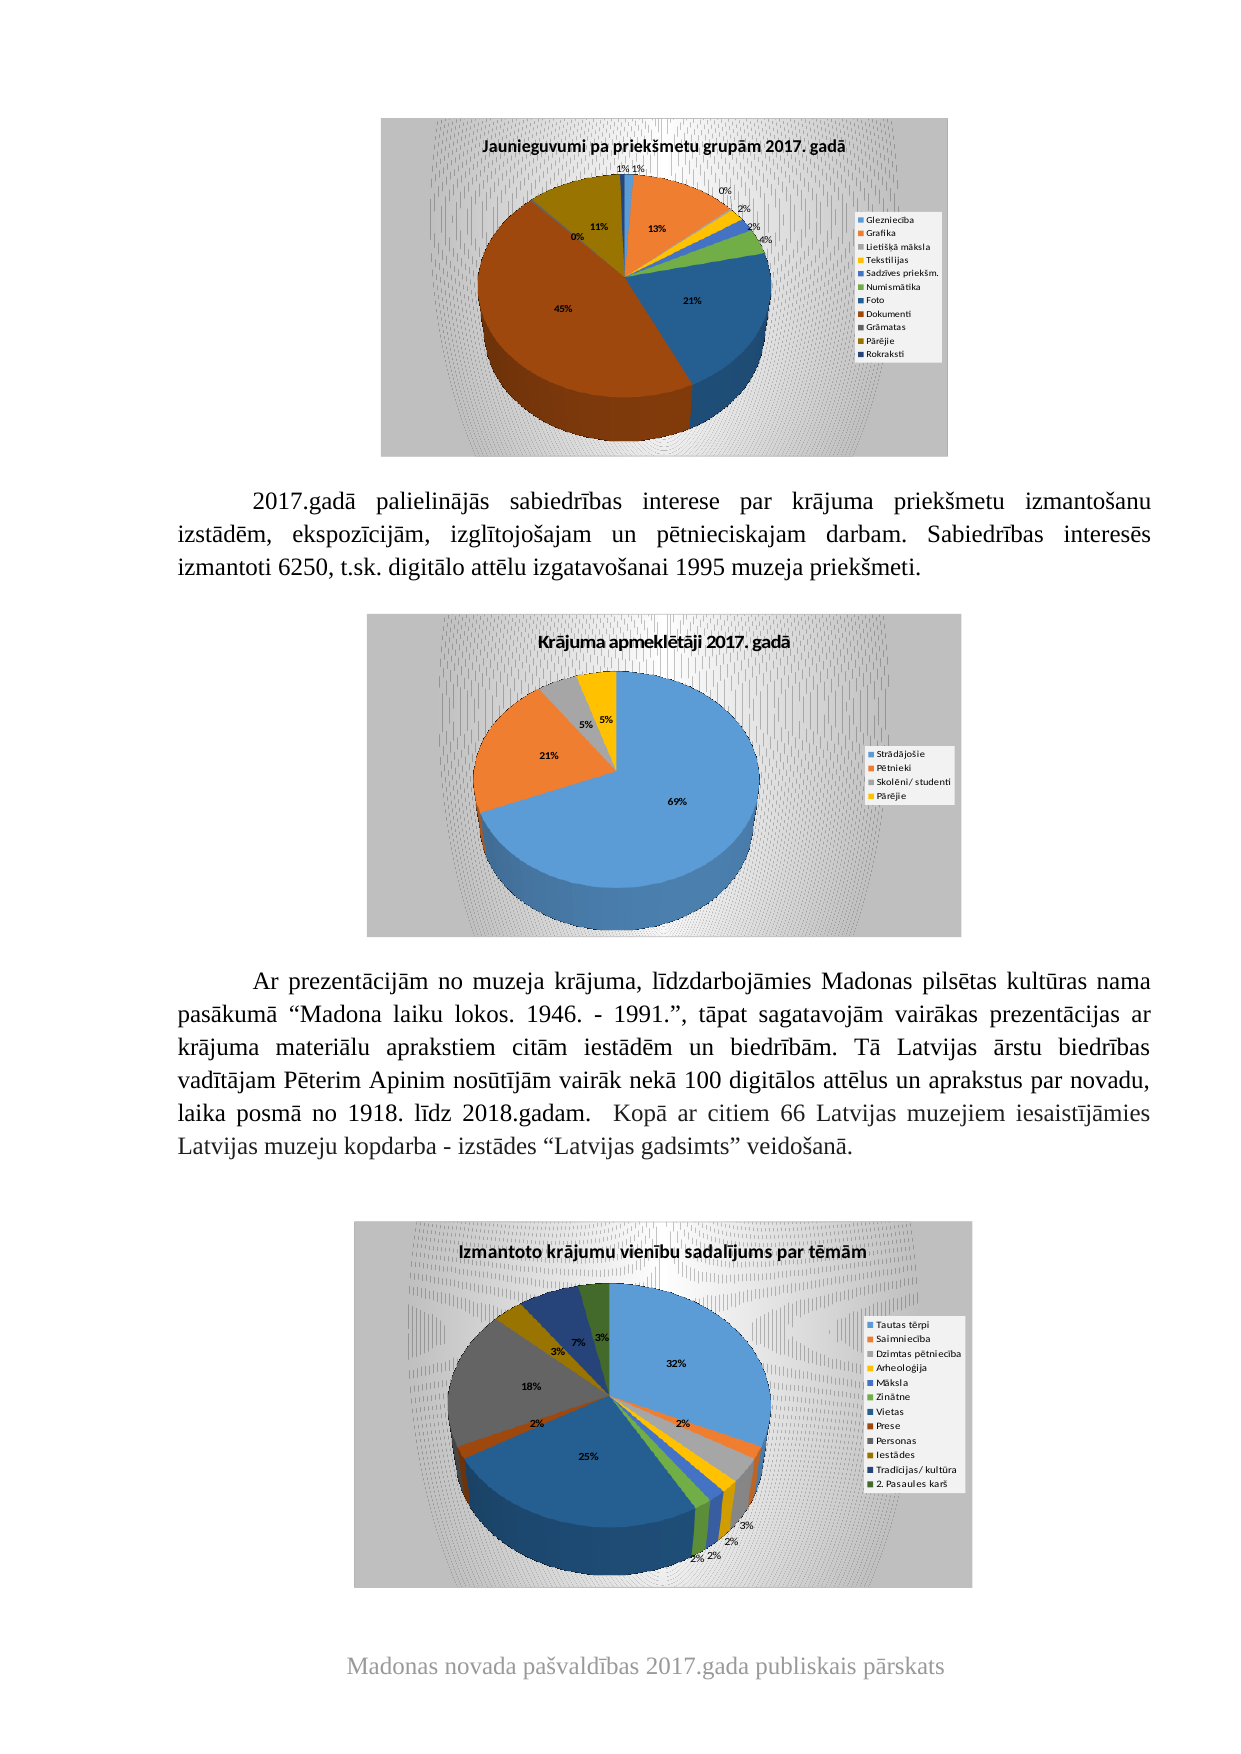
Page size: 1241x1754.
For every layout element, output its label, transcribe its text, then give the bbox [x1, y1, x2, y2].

text Ar prezentācijām no muzeja krājuma, līdzdarbojāmies Madonas pilsētas kultūras nama pasākumā “Madona laiku lokos. 1946. - 1991.”, tāpat sagatavojām vairākas prezentācijas ar krājuma materiālu aprakstiem citām iestādēm un biedrībām. Tā Latvijas ārstu biedrības vadītājam Pēterim Apinim nosūtījām vairāk nekā 100 digitālos attēlus un aprakstus par novadu, laika posmā no 1918. līdz 2018.gadam. Kopā ar citiem 66 Latvijas muzejiem iesaistījāmies Latvijas muzeju kopdarba - izstādes “Latvijas gadsimts” veidošanā. [177, 966, 1152, 1160]
text 2017.gadā palielinājās sabiedrības interese par krājuma priekšmetu izmantošanu izstādēm, ekspozīcijām, izglītojošajam un pētnieciskajam darbam. Sabiedrības interesēs izmantoti 6250, t.sk. digitālo attēlu izgatavošanai 1995 muzeja priekšmeti. [177, 486, 1152, 581]
